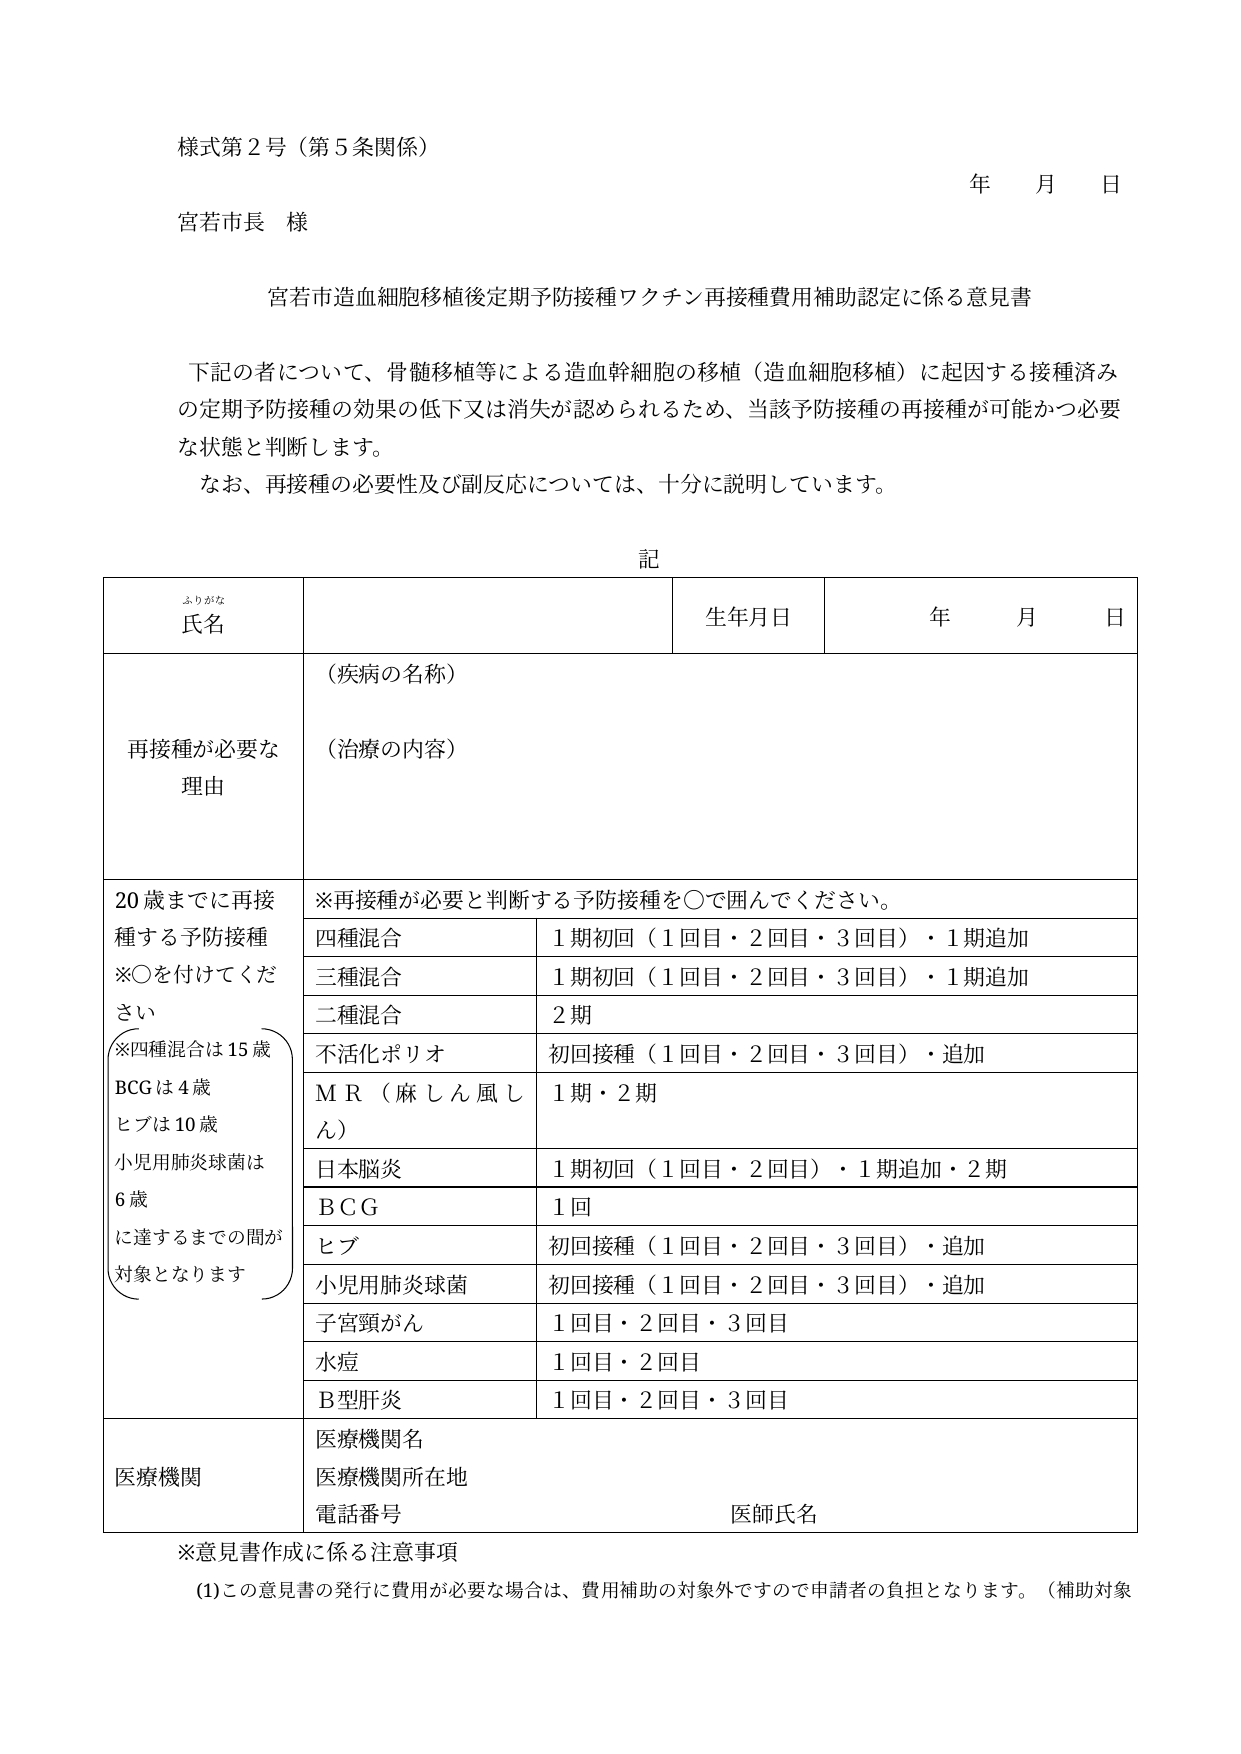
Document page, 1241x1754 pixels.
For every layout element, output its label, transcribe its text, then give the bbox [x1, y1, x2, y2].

table_cell １期初回（１回目・２回目）・１期追加・２期 [537, 1149, 1137, 1186]
table_header [104, 578, 303, 653]
text 様式第２号（第５条関係） [177, 127, 1122, 164]
table_cell 小児用肺炎球菌 [304, 1265, 536, 1302]
table_cell １回目・２回目・３回目 [537, 1304, 1137, 1341]
text なお、再接種の必要性及び副反応については、十分に説明しています。 [177, 464, 1122, 502]
table_cell １回目・２回目 [537, 1342, 1137, 1379]
text 年 月 日 [177, 164, 1122, 202]
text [177, 1570, 1137, 1608]
table_cell ２期 [537, 996, 1137, 1033]
table_cell 初回接種（１回目・２回目・３回目）・追加 [537, 1226, 1137, 1264]
text 宮若市造血細胞移植後定期予防接種ワクチン再接種費用補助認定に係る意見書 [177, 277, 1122, 314]
table_cell ※再接種が必要と判断する予防接種を〇で囲んでください。 [304, 880, 1137, 918]
table_header [304, 578, 672, 653]
table_header 年 月 日 [825, 578, 1137, 653]
table_cell 初回接種（１回目・２回目・３回目）・追加 [537, 1265, 1137, 1302]
table_cell １期・２期 [537, 1073, 1137, 1148]
text 下記の者について、骨髄移植等による造血幹細胞の移植（造血細胞移植）に起因する接種済みの定期予防接種の効果の低下又は消失が認められるため、当該予防接種の再接種が可能かつ必要な状態と判断します。 [177, 352, 1122, 464]
table_cell 20歳までに再接種する予防接種 ※〇を付けてください ※四種混合は15歳 BCGは4歳 ヒブは10歳 小児用肺炎球菌は 6歳 に達するまでの間が対象となります [104, 880, 303, 1418]
table_cell 水痘 [304, 1342, 536, 1379]
table_header 生年月日 [673, 578, 824, 653]
table_cell １回目・２回目・３回目 [537, 1381, 1137, 1418]
table_cell ヒブ [304, 1226, 536, 1264]
table_cell （疾病の名称） （治療の内容） [304, 654, 1137, 879]
subtitle 記 [177, 539, 1122, 577]
table_cell ＢＣＧ [304, 1188, 536, 1225]
table_cell １期初回（１回目・２回目・３回目）・１期追加 [537, 919, 1137, 956]
table_cell 二種混合 [304, 996, 536, 1033]
text ※意見書作成に係る注意事項 [177, 1533, 1122, 1570]
table_cell ＭＲ（麻しん風しん） [304, 1073, 536, 1148]
table_cell １期初回（１回目・２回目・３回目）・１期追加 [537, 957, 1137, 995]
text 宮若市長 様 [177, 202, 1122, 239]
table_cell 不活化ポリオ [304, 1034, 536, 1072]
table_cell 初回接種（１回目・２回目・３回目）・追加 [537, 1034, 1137, 1072]
table_cell １回 [537, 1188, 1137, 1225]
table_cell 四種混合 [304, 919, 536, 956]
table_cell 三種混合 [304, 957, 536, 995]
table_cell 医療機関名 医療機関所在地 電話番号 医師氏名 [304, 1419, 1137, 1532]
table_cell 再接種が必要な 理由 [104, 654, 303, 879]
table_cell 日本脳炎 [304, 1149, 536, 1186]
table_cell 子宮頸がん [304, 1304, 536, 1341]
table_cell 医療機関 [104, 1419, 303, 1532]
table_cell Ｂ型肝炎 [304, 1381, 536, 1418]
